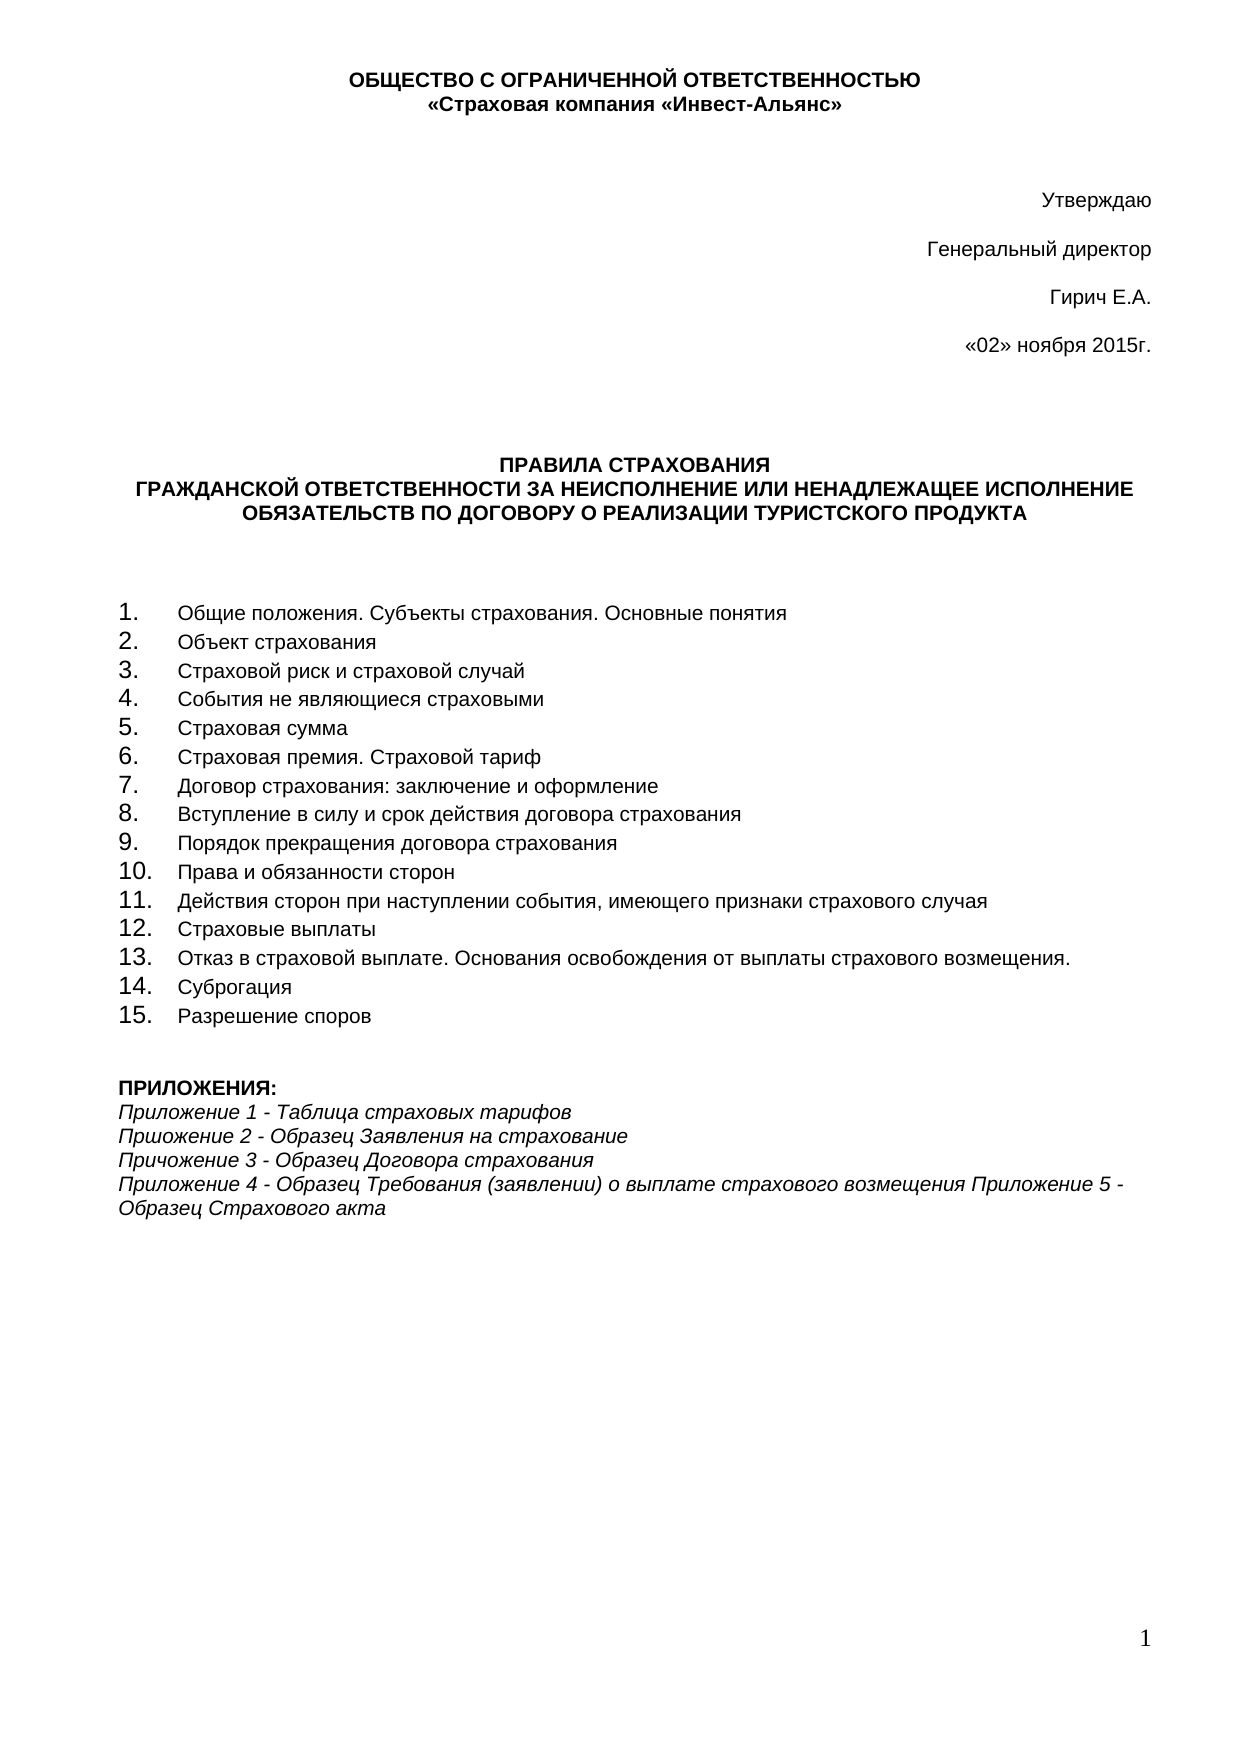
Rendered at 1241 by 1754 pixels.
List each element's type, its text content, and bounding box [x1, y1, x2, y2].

list Страховая сумма [118, 712, 1152, 741]
list Договор страхования: заключение и оформление [118, 769, 1152, 798]
list Действия сторон при наступлении события, имеющего признаки страхового случая [118, 884, 1152, 913]
text ПРАВИЛА СТРАХОВАНИЯ [118, 453, 1152, 477]
text Приложение 1 - Таблица страховых тарифов [118, 1100, 1152, 1124]
list Суброгация [118, 971, 1152, 999]
text «Страховая компания «Инвест-Альянс» [118, 92, 1152, 116]
list События не являющиеся страховыми [118, 683, 1152, 712]
text ГРАЖДАНСКОЙ ОТВЕТСТВЕННОСТИ ЗА НЕИСПОЛНЕНИЕ ИЛИ НЕНАДЛЕЖАЩЕЕ ИСПОЛНЕНИЕ ОБЯЗАТЕЛЬСТВ ПО ДОГОВОРУ О РЕАЛИЗАЦИИ ТУРИСТСКОГО ПРОДУКТА [118, 477, 1152, 525]
list Вступление в силу и срок действия договора страхования [118, 798, 1152, 827]
list Страховой риск и страховой случай [118, 654, 1152, 683]
text ПРИЛОЖЕНИЯ: [118, 1076, 1152, 1100]
text Причожение 3 - Образец Договора страхования [118, 1148, 1152, 1172]
text Приложение 4 - Образец Требования (заявлении) о выплате страхового возмещения Приложение 5 - Образец Страхового акта [118, 1172, 1152, 1220]
list Общие положения. Субъекты страхования. Основные понятия [118, 597, 1152, 626]
text Генеральный директор [118, 236, 1152, 260]
list Отказ в страховой выплате. Основания освобождения от выплаты страхового возмещения. [118, 942, 1152, 971]
text Утверждаю [699, 188, 1152, 212]
text ОБЩЕСТВО С ОГРАНИЧЕННОЙ ОТВЕТСТВЕННОСТЬЮ [118, 68, 1152, 92]
text Пршожение 2 - Образец Заявления на страхование [118, 1124, 1152, 1148]
list Страховые выплаты [118, 913, 1152, 942]
list Порядок прекращения договора страхования [118, 827, 1152, 856]
list Страховая премия. Страховой тариф [118, 741, 1152, 769]
text «02» ноября 2015г. [118, 333, 1152, 357]
list Права и обязанности сторон [118, 856, 1152, 884]
text Гирич Е.А. [118, 285, 1152, 309]
list Разрешение споров [118, 999, 1152, 1028]
list Объект страхования [118, 626, 1152, 654]
